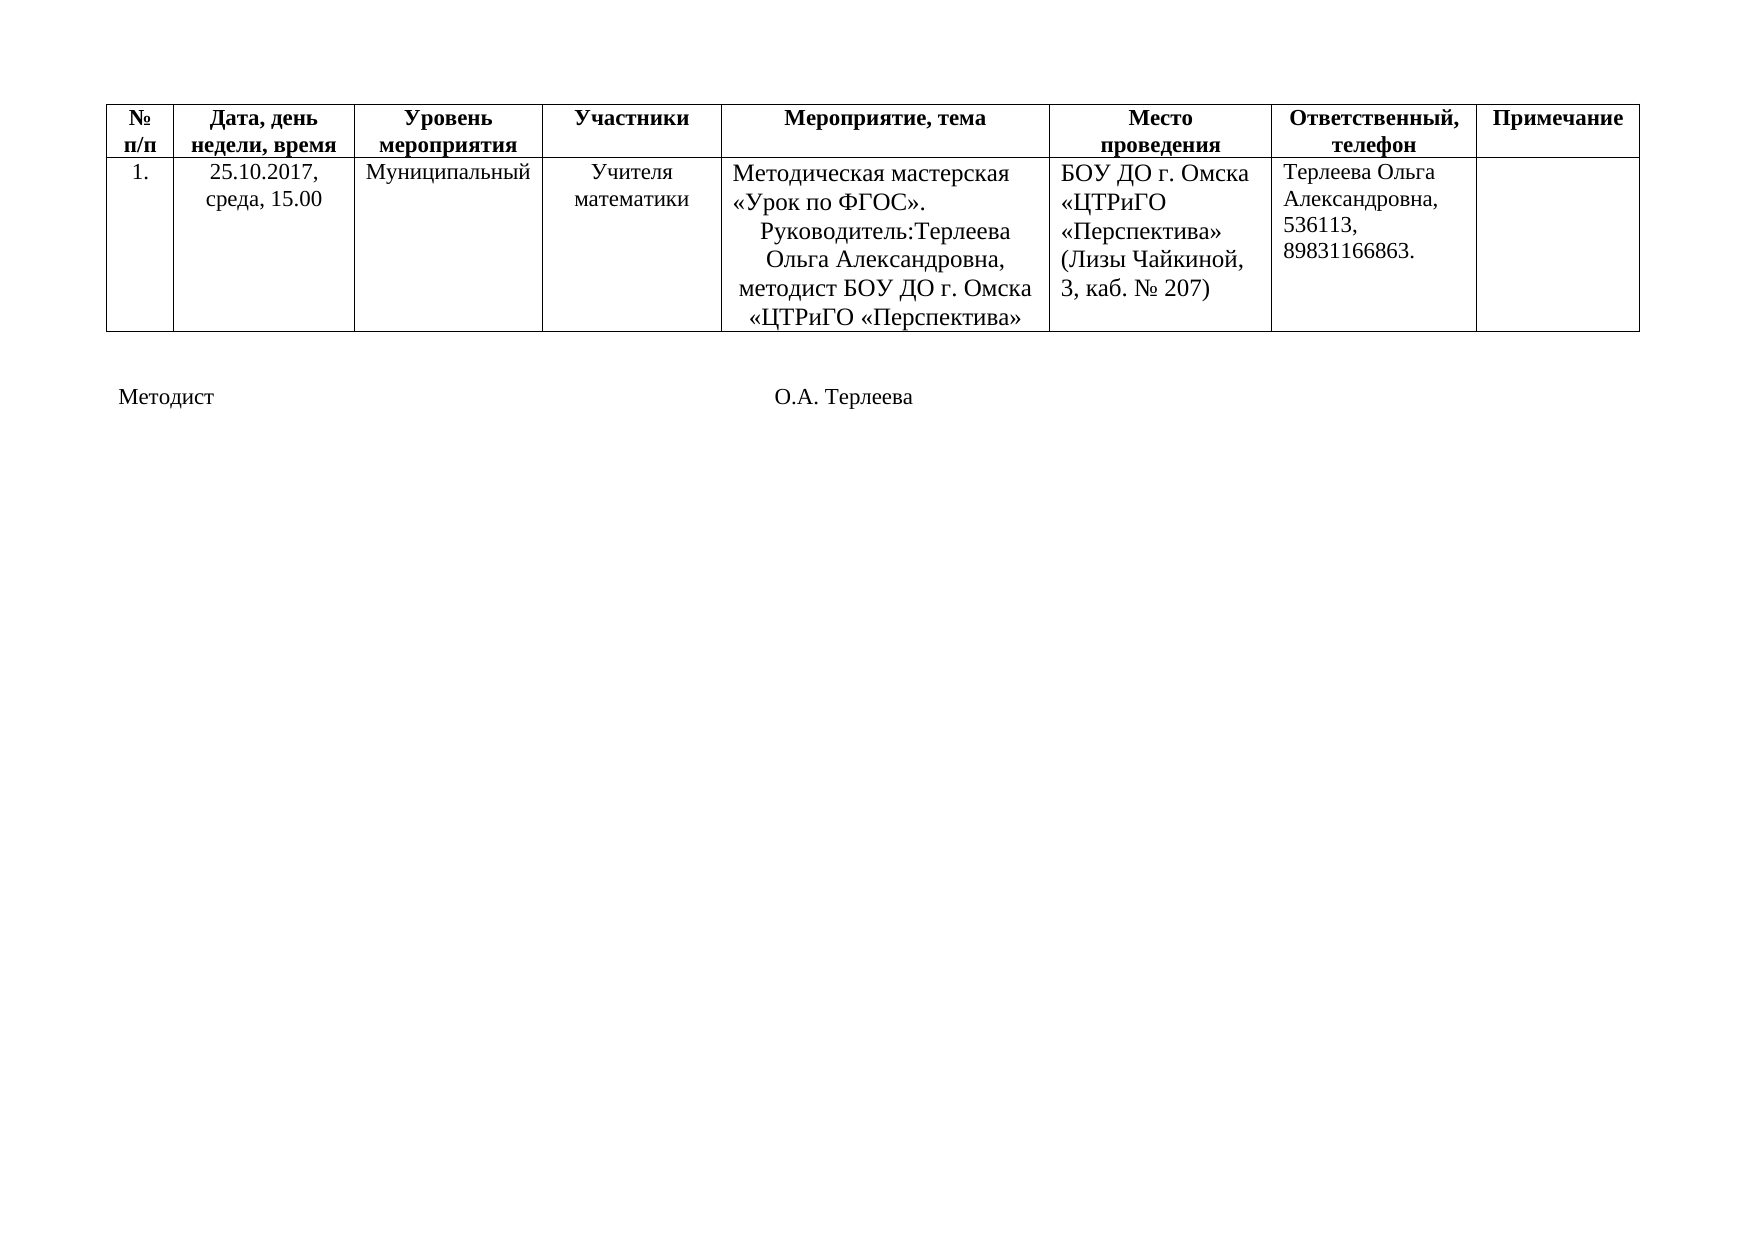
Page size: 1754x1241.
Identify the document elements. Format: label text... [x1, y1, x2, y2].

table_header № п/п [107, 105, 173, 157]
table_cell 1. [107, 158, 173, 331]
table_header Уровень мероприятия [355, 105, 542, 157]
table_header Ответственный, телефон [1272, 105, 1476, 157]
table_header Примечание [1477, 105, 1639, 157]
table_header Участники [543, 105, 721, 157]
table_header Мероприятие, тема [722, 105, 1049, 157]
table_cell Муниципальный [355, 158, 542, 331]
table_header Дата, день недели, время [174, 105, 354, 157]
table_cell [1272, 158, 1476, 331]
text Методист О.А. Терлеева [118, 383, 1636, 409]
table_cell [1477, 158, 1639, 331]
table_cell БОУ ДО г. Омска «ЦТРиГО «Перспектива» (Лизы Чайкиной, 3, каб. № 207) [1050, 158, 1271, 331]
table_header Место проведения [1050, 105, 1271, 157]
table_cell Учителя математики [543, 158, 721, 331]
table_cell Методическая мастерская «Урок по ФГОС». Руководитель:Терлеева Ольга Александровна, методист БОУ ДО г. Омска «ЦТРиГО «Перспектива» [722, 158, 1049, 331]
table_cell 25.10.2017, среда, 15.00 [174, 158, 354, 331]
